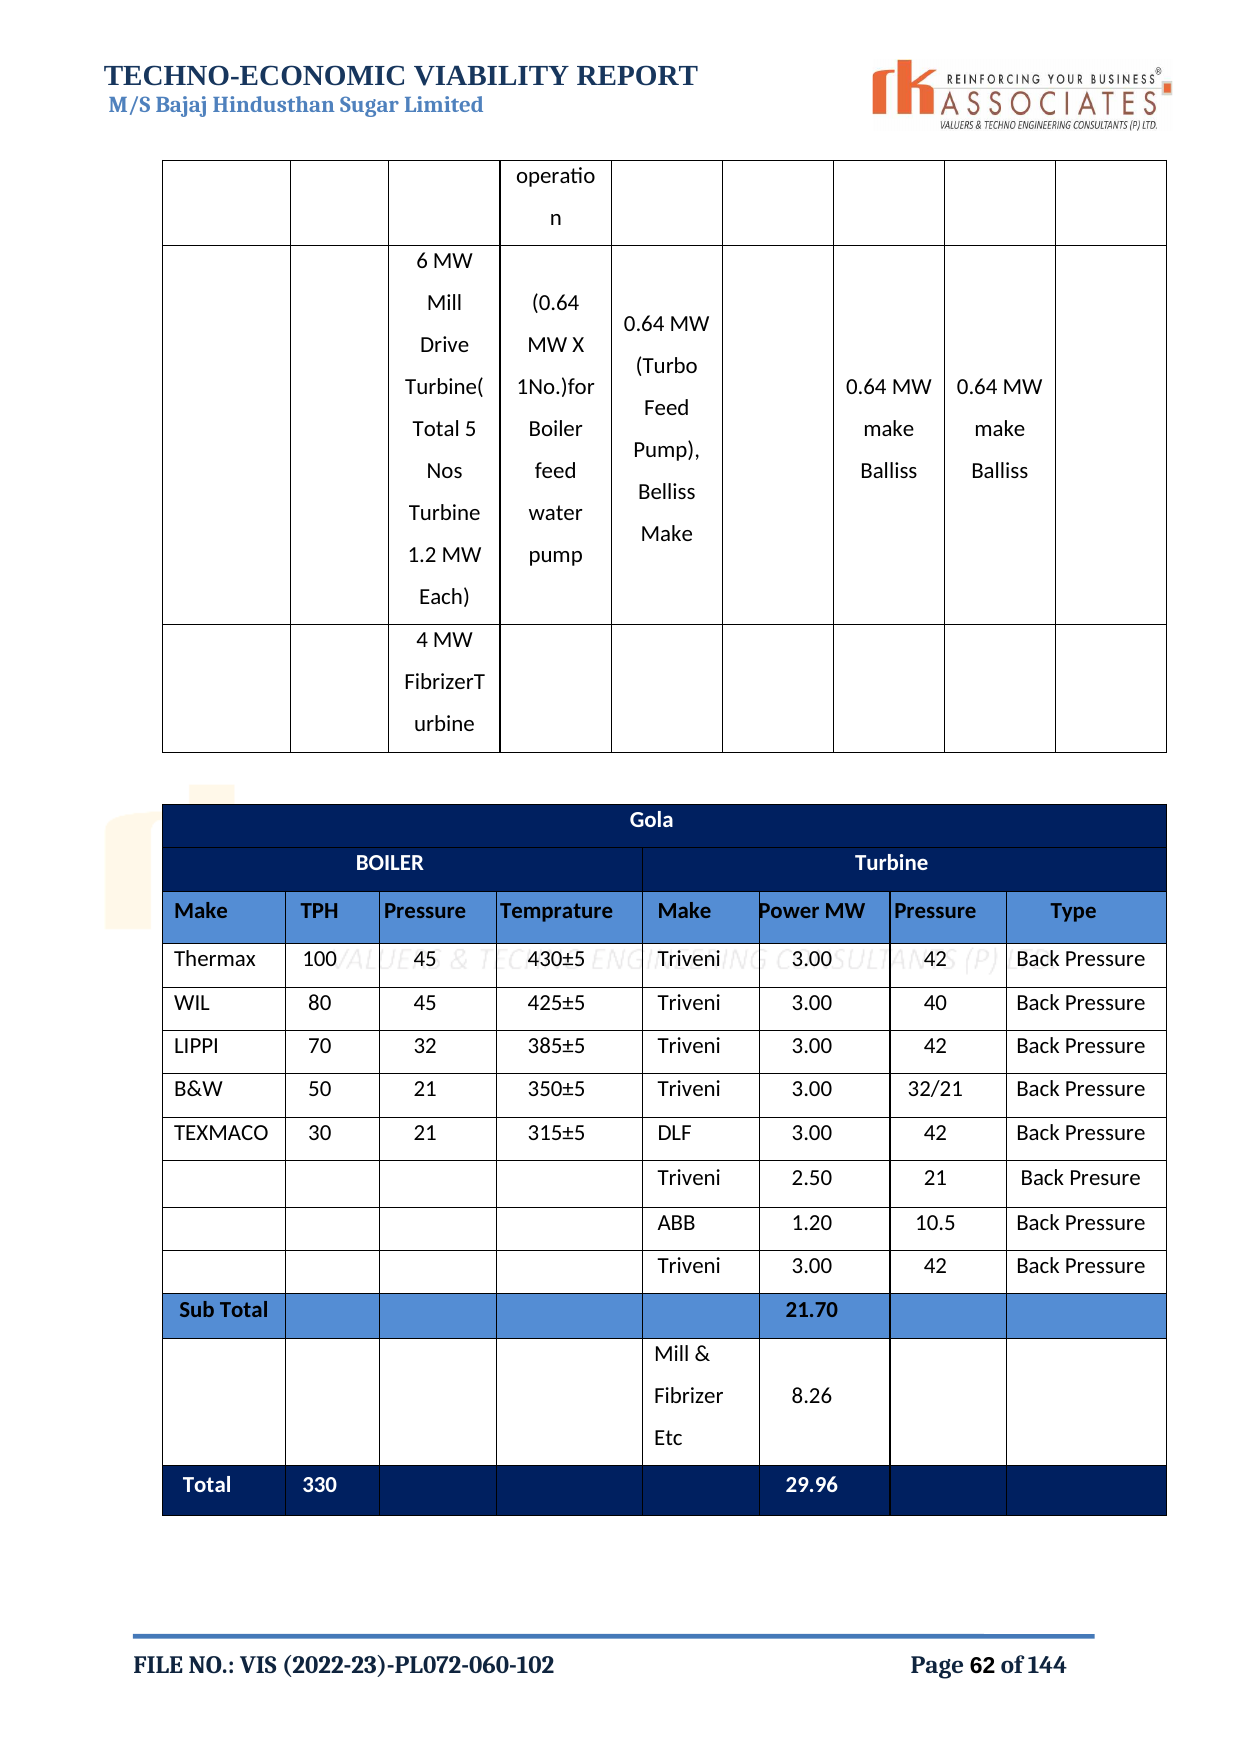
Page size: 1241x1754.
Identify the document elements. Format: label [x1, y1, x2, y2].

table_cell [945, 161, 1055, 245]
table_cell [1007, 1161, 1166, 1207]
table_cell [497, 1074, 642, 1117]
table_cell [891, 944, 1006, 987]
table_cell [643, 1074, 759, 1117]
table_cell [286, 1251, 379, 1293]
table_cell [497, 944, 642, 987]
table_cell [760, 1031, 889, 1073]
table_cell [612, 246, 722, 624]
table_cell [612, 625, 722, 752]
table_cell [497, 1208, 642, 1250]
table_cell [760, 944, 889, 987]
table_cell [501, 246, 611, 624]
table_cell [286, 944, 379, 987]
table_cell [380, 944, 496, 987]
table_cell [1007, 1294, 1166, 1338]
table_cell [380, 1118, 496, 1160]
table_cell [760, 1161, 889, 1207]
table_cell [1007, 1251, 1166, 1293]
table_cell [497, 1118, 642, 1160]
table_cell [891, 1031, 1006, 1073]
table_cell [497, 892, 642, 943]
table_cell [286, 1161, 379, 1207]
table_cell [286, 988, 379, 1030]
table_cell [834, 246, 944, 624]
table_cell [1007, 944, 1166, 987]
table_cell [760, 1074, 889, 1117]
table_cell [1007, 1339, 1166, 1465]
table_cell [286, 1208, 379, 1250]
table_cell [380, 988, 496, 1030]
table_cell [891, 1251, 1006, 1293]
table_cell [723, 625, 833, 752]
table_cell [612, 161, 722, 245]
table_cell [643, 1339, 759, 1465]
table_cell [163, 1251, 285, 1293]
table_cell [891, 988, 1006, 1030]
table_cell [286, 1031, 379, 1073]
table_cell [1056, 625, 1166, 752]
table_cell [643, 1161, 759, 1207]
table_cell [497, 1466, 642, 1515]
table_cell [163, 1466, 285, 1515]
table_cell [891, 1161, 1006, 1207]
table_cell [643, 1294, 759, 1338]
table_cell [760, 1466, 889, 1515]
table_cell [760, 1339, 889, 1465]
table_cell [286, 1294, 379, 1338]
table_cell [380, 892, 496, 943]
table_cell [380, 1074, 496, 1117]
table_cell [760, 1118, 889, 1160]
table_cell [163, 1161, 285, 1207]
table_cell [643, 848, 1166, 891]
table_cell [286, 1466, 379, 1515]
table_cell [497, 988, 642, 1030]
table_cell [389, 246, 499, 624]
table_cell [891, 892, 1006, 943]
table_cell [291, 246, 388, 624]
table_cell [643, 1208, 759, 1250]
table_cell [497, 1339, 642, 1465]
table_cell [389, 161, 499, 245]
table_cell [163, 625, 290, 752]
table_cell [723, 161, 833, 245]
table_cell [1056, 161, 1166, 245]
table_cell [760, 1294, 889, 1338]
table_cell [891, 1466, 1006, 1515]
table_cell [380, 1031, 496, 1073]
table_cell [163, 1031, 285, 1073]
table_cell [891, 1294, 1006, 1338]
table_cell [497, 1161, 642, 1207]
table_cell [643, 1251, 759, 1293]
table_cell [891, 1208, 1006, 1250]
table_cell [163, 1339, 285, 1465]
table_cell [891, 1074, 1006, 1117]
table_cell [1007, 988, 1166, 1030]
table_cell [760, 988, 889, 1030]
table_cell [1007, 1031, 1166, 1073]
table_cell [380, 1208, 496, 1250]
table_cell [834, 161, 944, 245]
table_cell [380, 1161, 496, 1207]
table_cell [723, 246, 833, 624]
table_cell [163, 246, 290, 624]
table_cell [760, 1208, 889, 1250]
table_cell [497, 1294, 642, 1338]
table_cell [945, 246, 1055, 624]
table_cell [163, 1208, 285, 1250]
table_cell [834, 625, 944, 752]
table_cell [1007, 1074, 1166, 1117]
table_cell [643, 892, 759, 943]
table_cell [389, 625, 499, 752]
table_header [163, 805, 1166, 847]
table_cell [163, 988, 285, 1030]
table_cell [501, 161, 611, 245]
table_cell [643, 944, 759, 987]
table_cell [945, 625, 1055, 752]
picture [872, 59, 1173, 131]
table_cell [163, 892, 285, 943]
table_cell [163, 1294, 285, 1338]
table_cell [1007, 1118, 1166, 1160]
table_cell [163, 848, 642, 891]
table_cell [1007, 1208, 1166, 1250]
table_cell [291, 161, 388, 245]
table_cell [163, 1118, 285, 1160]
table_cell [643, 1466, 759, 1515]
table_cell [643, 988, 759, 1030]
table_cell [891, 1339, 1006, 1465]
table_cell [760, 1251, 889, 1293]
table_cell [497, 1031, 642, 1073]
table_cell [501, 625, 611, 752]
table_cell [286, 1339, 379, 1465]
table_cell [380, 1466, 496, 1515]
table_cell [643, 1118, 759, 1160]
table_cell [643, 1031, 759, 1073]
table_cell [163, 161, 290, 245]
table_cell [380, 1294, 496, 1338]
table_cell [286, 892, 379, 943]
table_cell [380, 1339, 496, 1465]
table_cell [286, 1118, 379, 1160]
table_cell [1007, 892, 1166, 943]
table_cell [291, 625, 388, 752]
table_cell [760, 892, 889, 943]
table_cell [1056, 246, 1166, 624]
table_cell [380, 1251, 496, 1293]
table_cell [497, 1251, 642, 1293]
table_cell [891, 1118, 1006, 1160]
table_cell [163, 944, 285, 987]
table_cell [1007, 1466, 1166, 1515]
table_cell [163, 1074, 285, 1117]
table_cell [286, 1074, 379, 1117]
